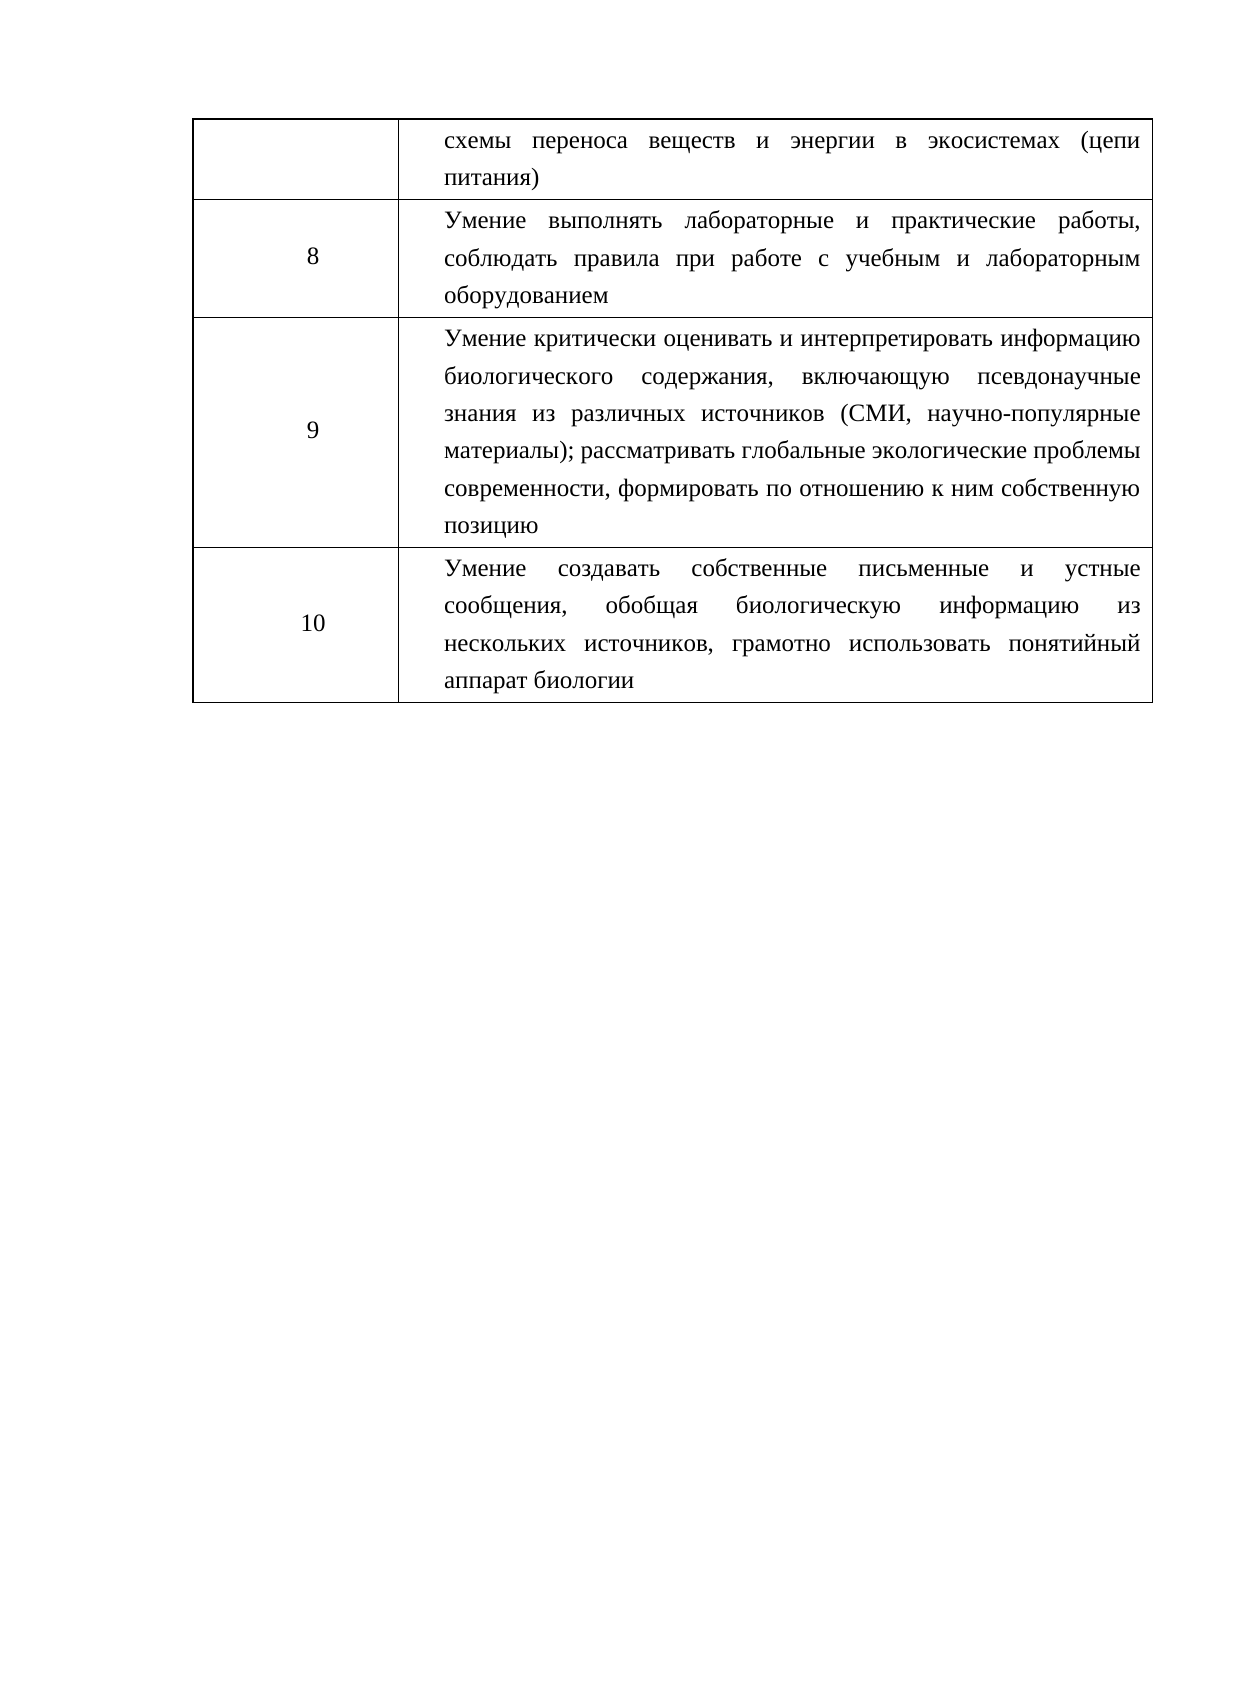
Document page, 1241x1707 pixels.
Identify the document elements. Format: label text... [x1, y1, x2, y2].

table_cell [399, 120, 1152, 199]
table_cell Умение создавать собственные письменные и устные сообщения, обобщая биологическую информацию из нескольких источников, грамотно использовать понятийный аппарат биологии [399, 548, 1152, 702]
table_cell 10 [194, 548, 398, 702]
table_cell Умение критически оценивать и интерпретировать информацию биологического содержания, включающую псевдонаучные знания из различных источников (СМИ, научно-популярные материалы); рассматривать глобальные экологические проблемы современности, формировать по отношению к ним собственную позицию [399, 318, 1152, 546]
table_cell 8 [194, 200, 398, 317]
table_cell Умение выполнять лабораторные и практические работы, соблюдать правила при работе с учебным и лабораторным оборудованием [399, 200, 1152, 317]
table_cell 7 [194, 120, 398, 199]
table_cell 9 [194, 318, 398, 546]
